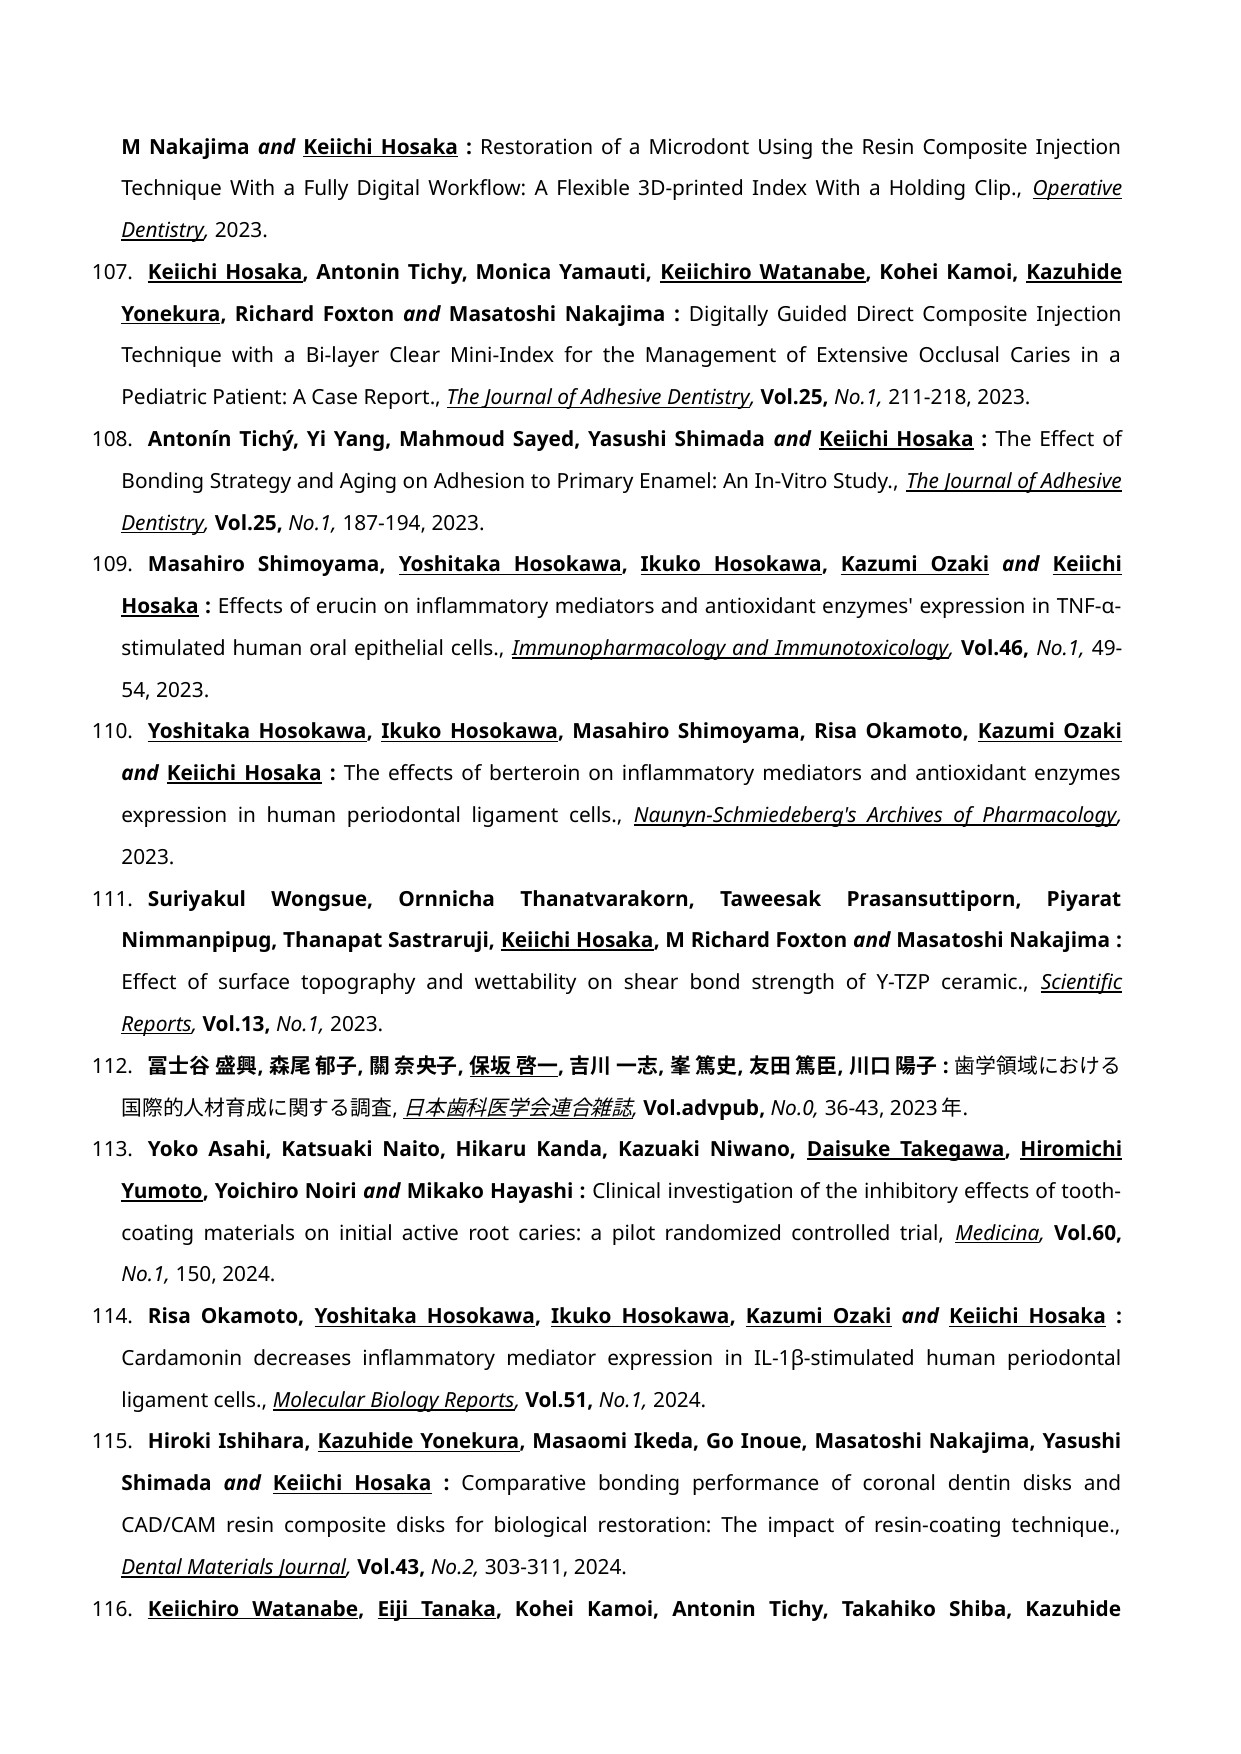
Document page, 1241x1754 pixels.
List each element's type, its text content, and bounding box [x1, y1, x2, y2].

list Masahiro Shimoyama, Yoshitaka Hosokawa, Ikuko Hosokawa, Kazumi Ozaki and Keiichi Hosaka : Effects of erucin on inflammatory mediators and antioxidant enzymes' expression in TNF-α-stimulated human oral epithelial cells., Immunopharmacology and Immunotoxicology, Vol.46, No.1, 49-54, 2023. [92, 543, 1122, 710]
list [92, 125, 1122, 250]
list Yoko Asahi, Katsuaki Naito, Hikaru Kanda, Kazuaki Niwano, Daisuke Takegawa, Hiromichi Yumoto, Yoichiro Noiri and Mikako Hayashi : Clinical investigation of the inhibitory effects of tooth-coating materials on initial active root caries: a pilot randomized controlled trial, Medicina, Vol.60, No.1, 150, 2024. [92, 1128, 1122, 1295]
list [92, 1587, 1122, 1629]
list Keiichi Hosaka, Antonin Tichy, Monica Yamauti, Keiichiro Watanabe, Kohei Kamoi, Kazuhide Yonekura, Richard Foxton and Masatoshi Nakajima : Digitally Guided Direct Composite Injection Technique with a Bi-layer Clear Mini-Index for the Management of Extensive Occlusal Caries in a Pediatric Patient: A Case Report., The Journal of Adhesive Dentistry, Vol.25, No.1, 211-218, 2023. [92, 250, 1122, 417]
list Hiroki Ishihara, Kazuhide Yonekura, Masaomi Ikeda, Go Inoue, Masatoshi Nakajima, Yasushi Shimada and Keiichi Hosaka : Comparative bonding performance of coronal dentin disks and CAD/CAM resin composite disks for biological restoration: The impact of resin-coating technique., Dental Materials Journal, Vol.43, No.2, 303-311, 2024. [92, 1420, 1122, 1587]
list Suriyakul Wongsue, Ornnicha Thanatvarakorn, Taweesak Prasansuttiporn, Piyarat Nimmanpipug, Thanapat Sastraruji, Keiichi Hosaka, M Richard Foxton and Masatoshi Nakajima : Effect of surface topography and wettability on shear bond strength of Y-TZP ceramic., Scientific Reports, Vol.13, No.1, 2023. [92, 877, 1122, 1044]
list Risa Okamoto, Yoshitaka Hosokawa, Ikuko Hosokawa, Kazumi Ozaki and Keiichi Hosaka : Cardamonin decreases inflammatory mediator expression in IL-1β-stimulated human periodontal ligament cells., Molecular Biology Reports, Vol.51, No.1, 2024. [92, 1295, 1122, 1420]
list Antonín Tichý, Yi Yang, Mahmoud Sayed, Yasushi Shimada and Keiichi Hosaka : The Effect of Bonding Strategy and Aging on Adhesion to Primary Enamel: An In-Vitro Study., The Journal of Adhesive Dentistry, Vol.25, No.1, 187-194, 2023. [92, 417, 1122, 543]
list 冨士谷 盛興, 森尾 郁子, 關 奈央子, 保坂 啓一, 吉川 一志, 峯 篤史, 友田 篤臣, 川口 陽子 : 歯学領域における国際的人材育成に関する調査, 日本歯科医学会連合雑誌, Vol.advpub, No.0, 36-43, 2023年. [92, 1044, 1122, 1128]
list Yoshitaka Hosokawa, Ikuko Hosokawa, Masahiro Shimoyama, Risa Okamoto, Kazumi Ozaki and Keiichi Hosaka : The effects of berteroin on inflammatory mediators and antioxidant enzymes expression in human periodontal ligament cells., Naunyn-Schmiedeberg's Archives of Pharmacology, 2023. [92, 710, 1122, 877]
